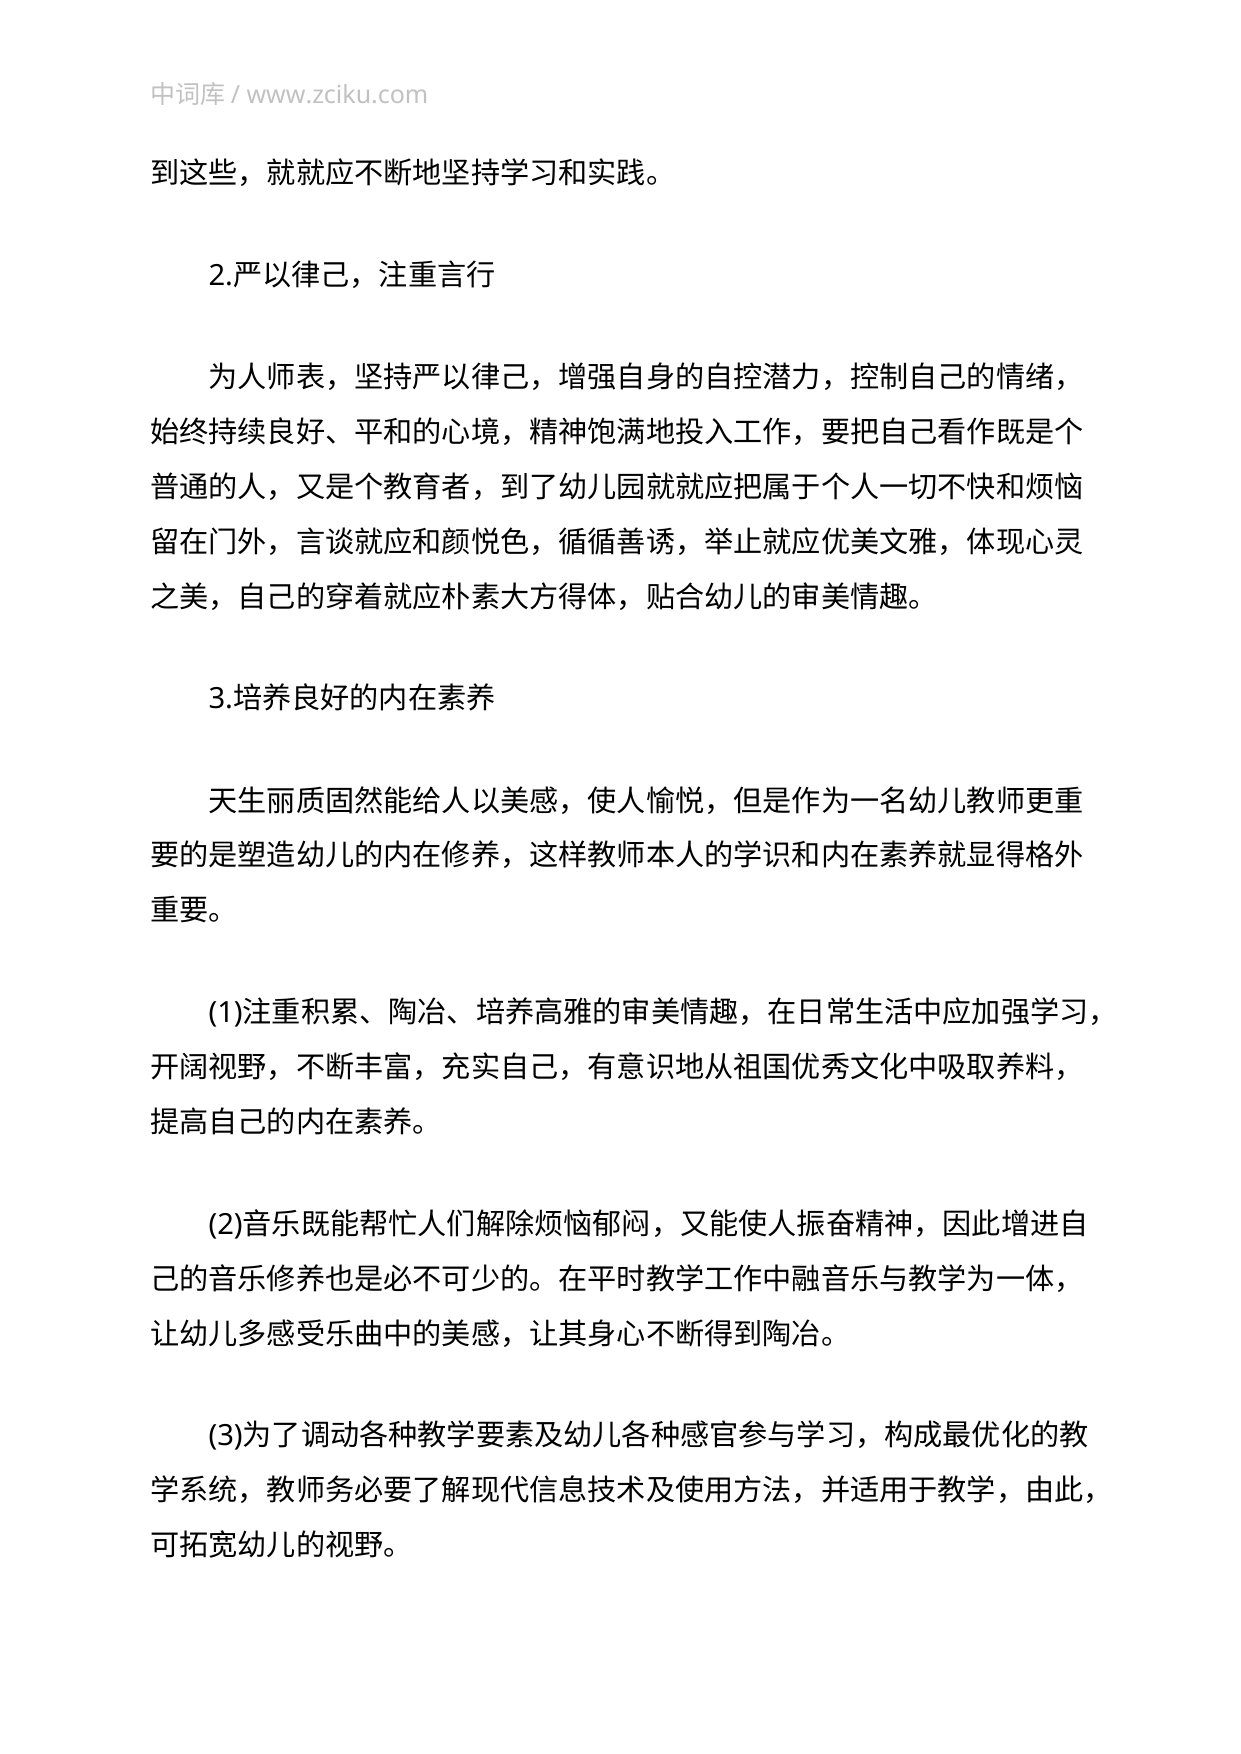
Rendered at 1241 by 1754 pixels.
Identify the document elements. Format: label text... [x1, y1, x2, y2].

text 3.培养良好的内在素养 [150, 675, 1090, 717]
text (1)注重积累、陶冶、培养高雅的审美情趣，在日常生活中应加强学习，开阔视野，不断丰富，充实自己，有意识地从祖国优秀文化中吸取养料，提高自己的内在素养。 [150, 989, 1090, 1141]
text (3)为了调动各种教学要素及幼儿各种感官参与学习，构成最优化的教学系统，教师务必要了解现代信息技术及使用方法，并适用于教学，由此，可拓宽幼儿的视野。 [150, 1412, 1090, 1564]
text 2.严以律己，注重言行 [150, 252, 1090, 294]
text 天生丽质固然能给人以美感，使人愉悦，但是作为一名幼儿教师更重要的是塑造幼儿的内在修养，这样教师本人的学识和内在素养就显得格外重要。 [150, 777, 1090, 929]
text 为人师表，坚持严以律己，增强自身的自控潜力，控制自己的情绪，始终持续良好、平和的心境，精神饱满地投入工作，要把自己看作既是个普通的人，又是个教育者，到了幼儿园就就应把属于个人一切不快和烦恼留在门外，言谈就应和颜悦色，循循善诱，举止就应优美文雅，体现心灵之美，自己的穿着就应朴素大方得体，贴合幼儿的审美情趣。 [150, 354, 1090, 616]
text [150, 150, 1090, 192]
text (2)音乐既能帮忙人们解除烦恼郁闷，又能使人振奋精神，因此增进自己的音乐修养也是必不可少的。在平时教学工作中融音乐与教学为一体，让幼儿多感受乐曲中的美感，让其身心不断得到陶冶。 [150, 1200, 1090, 1352]
